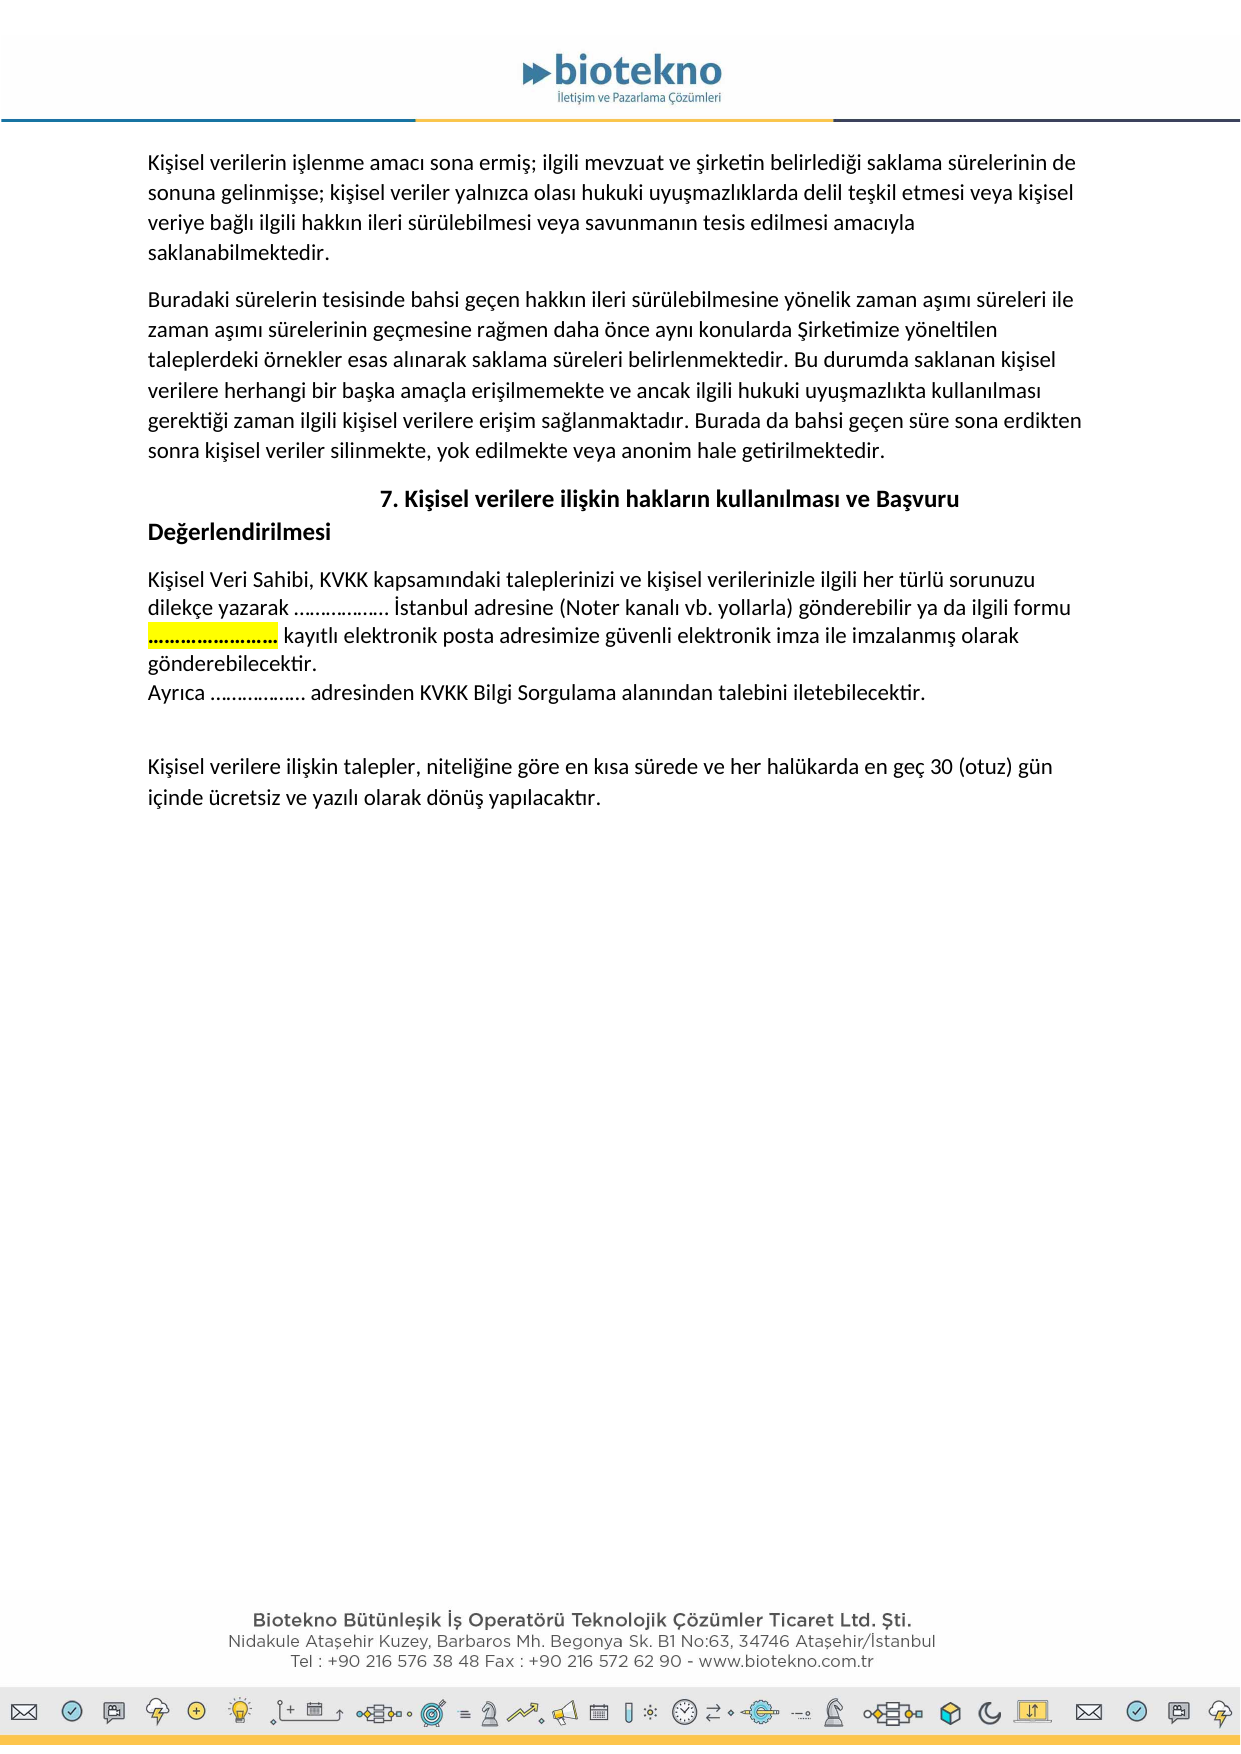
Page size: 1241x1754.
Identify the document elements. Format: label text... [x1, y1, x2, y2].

text Ayrıca ……………… adresinden KVKK Bilgi Sorgulama alanından talebini iletebilecektir. [148, 678, 1093, 706]
text 7. Kişisel verilere ilişkin hakların kullanılması ve Başvuru Değerlendirilmesi [148, 483, 1093, 546]
text Buradaki sürelerin tesisinde bahsi geçen hakkın ileri sürülebilmesine yönelik zaman aşımı süreleri ile zaman aşımı sürelerinin geçmesine rağmen daha önce aynı konularda Şirketimize yöneltilen taleplerdeki örnekler esas alınarak saklama süreleri belirlenmektedir. Bu durumda saklanan kişisel verilere herhangi bir başka amaçla erişilmemekte ve ancak ilgili hukuki uyuşmazlıkta kullanılması gerektiği zaman ilgili kişisel verilere erişim sağlanmaktadır. Burada da bahsi geçen süre sona erdikten sonra kişisel veriler silinmekte, yok edilmekte veya anonim hale getirilmektedir. [148, 285, 1093, 464]
picture [1, 35, 1241, 122]
picture [0, 1590, 1241, 1745]
text Kişisel verilere ilişkin talepler, niteliğine göre en kısa sürede ve her halükarda en geç 30 (otuz) gün içinde ücretsiz ve yazılı olarak dönüş yapılacaktır. [148, 752, 1093, 811]
text Kişisel Veri Sahibi, KVKK kapsamındaki taleplerinizi ve kişisel verilerinizle ilgili her türlü sorunuzu dilekçe yazarak ……………… İstanbul adresine (Noter kanalı vb. yollarla) gönderebilir ya da ilgili formu …………………… kayıtlı elektronik posta adresimize güvenli elektronik imza ile imzalanmış olarak gönderebilecektir. [148, 566, 1093, 678]
text Kişisel verilerin işlenme amacı sona ermiş; ilgili mevzuat ve şirketin belirlediği saklama sürelerinin de sonuna gelinmişse; kişisel veriler yalnızca olası hukuki uyuşmazlıklarda delil teşkil etmesi veya kişisel veriye bağlı ilgili hakkın ileri sürülebilmesi veya savunmanın tesis edilmesi amacıyla saklanabilmektedir. [148, 148, 1093, 266]
